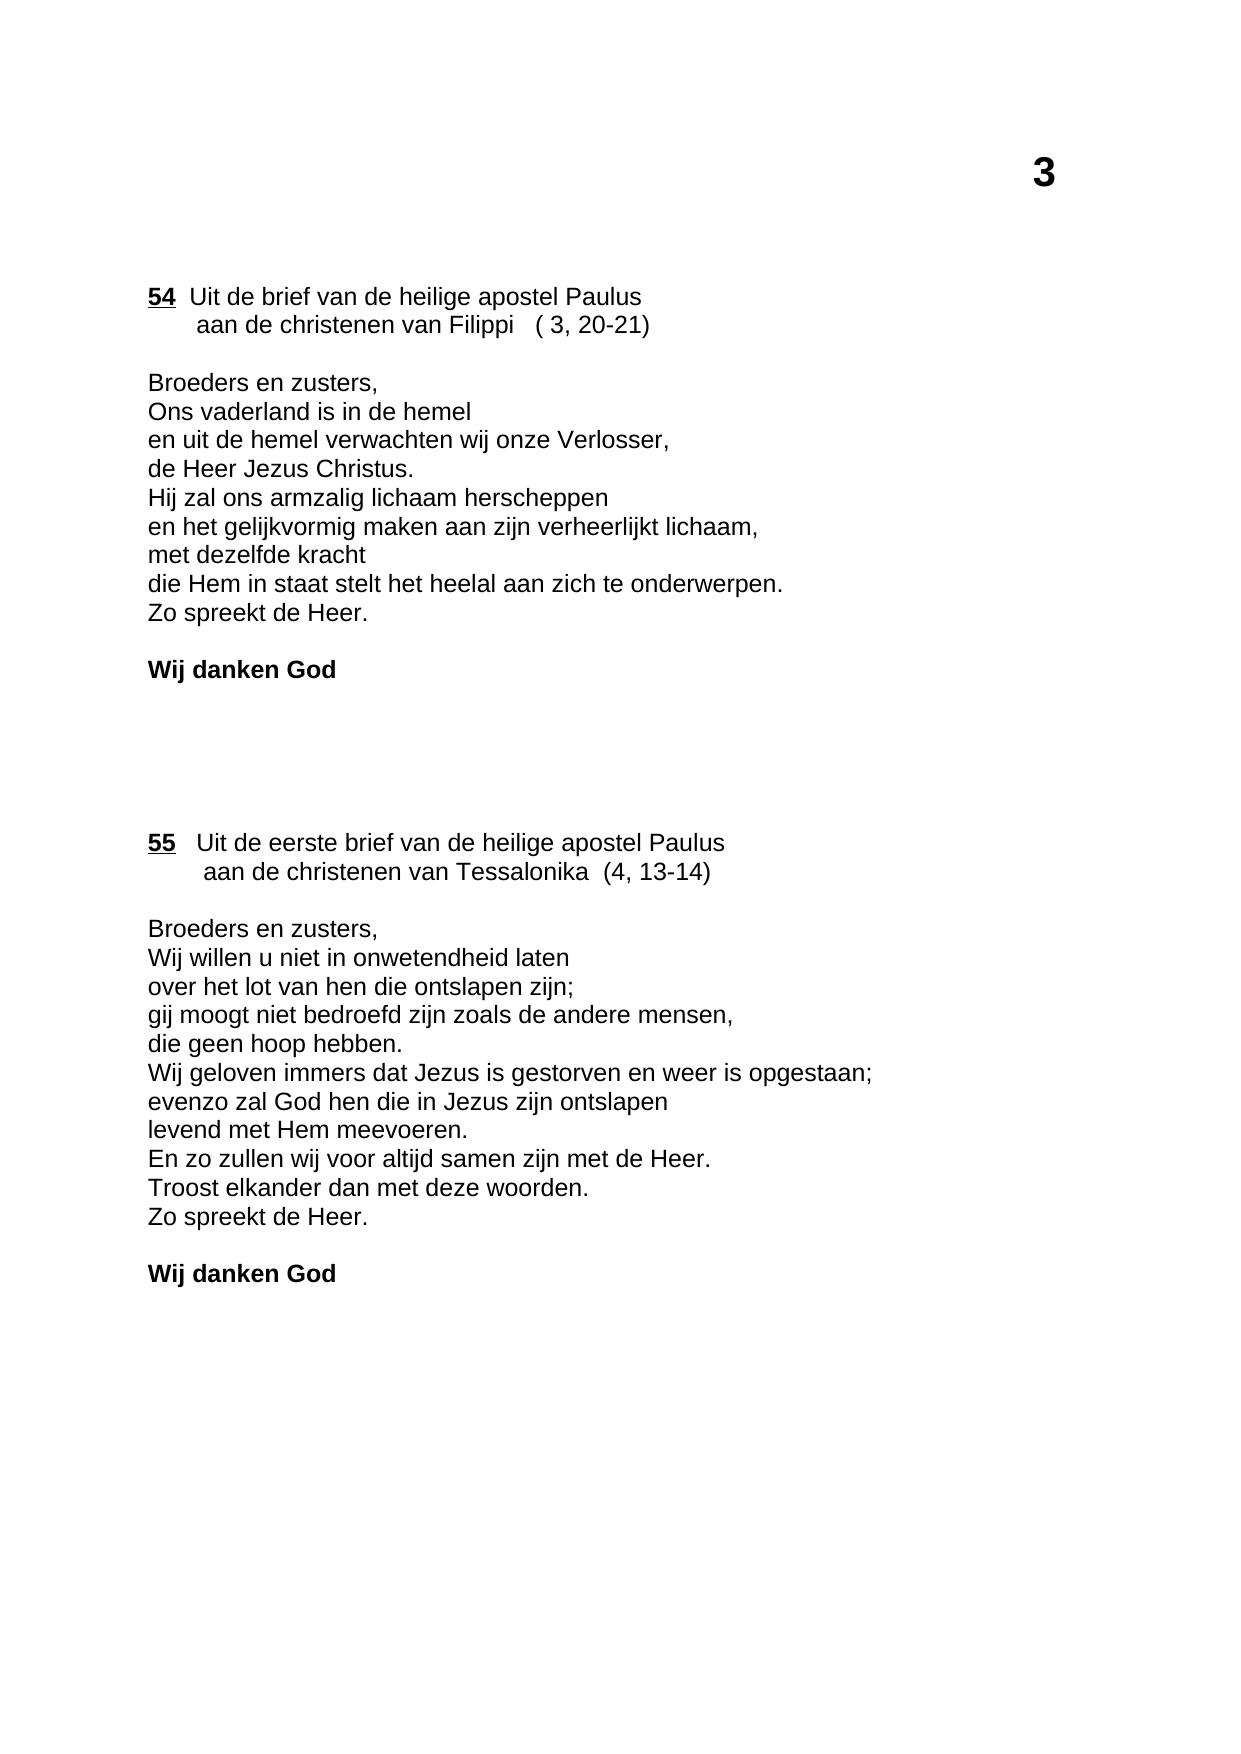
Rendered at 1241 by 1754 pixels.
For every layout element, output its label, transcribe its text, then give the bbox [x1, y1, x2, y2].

text Wij willen u niet in onwetendheid laten [148, 943, 1093, 972]
text Broeders en zusters, [148, 914, 1093, 943]
text aan de christenen van Filippi ( 3, 20-21) [148, 311, 1093, 339]
text 55 Uit de eerste brief van de heilige apostel Paulus [148, 828, 1093, 857]
text die Hem in staat stelt het heelal aan zich te onderwerpen. [148, 569, 1093, 598]
text 3 [148, 148, 1093, 196]
text 54 Uit de brief van de heilige apostel Paulus [148, 282, 1093, 311]
text die geen hoop hebben. [148, 1029, 1093, 1058]
text Wij danken God [148, 1259, 1093, 1288]
text Troost elkander dan met deze woorden. [148, 1173, 1093, 1202]
text Zo spreekt de Heer. [148, 1202, 1093, 1231]
text evenzo zal God hen die in Jezus zijn ontslapen [148, 1087, 1093, 1116]
text gij moogt niet bedroefd zijn zoals de andere mensen, [148, 1001, 1093, 1029]
text levend met Hem meevoeren. [148, 1116, 1093, 1144]
text Wij danken God [148, 656, 1093, 684]
text En zo zullen wij voor altijd samen zijn met de Heer. [148, 1144, 1093, 1173]
text en het gelijkvormig maken aan zijn verheerlijkt lichaam, [148, 512, 1093, 541]
text over het lot van hen die ontslapen zijn; [148, 972, 1093, 1001]
text Wij geloven immers dat Jezus is gestorven en weer is opgestaan; [148, 1058, 1093, 1087]
text Zo spreekt de Heer. [148, 598, 1093, 627]
text aan de christenen van Tessalonika (4, 13-14) [148, 857, 1093, 886]
text en uit de hemel verwachten wij onze Verlosser, [148, 426, 1093, 454]
text Hij zal ons armzalig lichaam herscheppen [148, 483, 1093, 512]
text de Heer Jezus Christus. [148, 454, 1093, 483]
text Broeders en zusters, [148, 368, 1093, 397]
text met dezelfde kracht [148, 541, 1093, 569]
text Ons vaderland is in de hemel [148, 397, 1093, 426]
